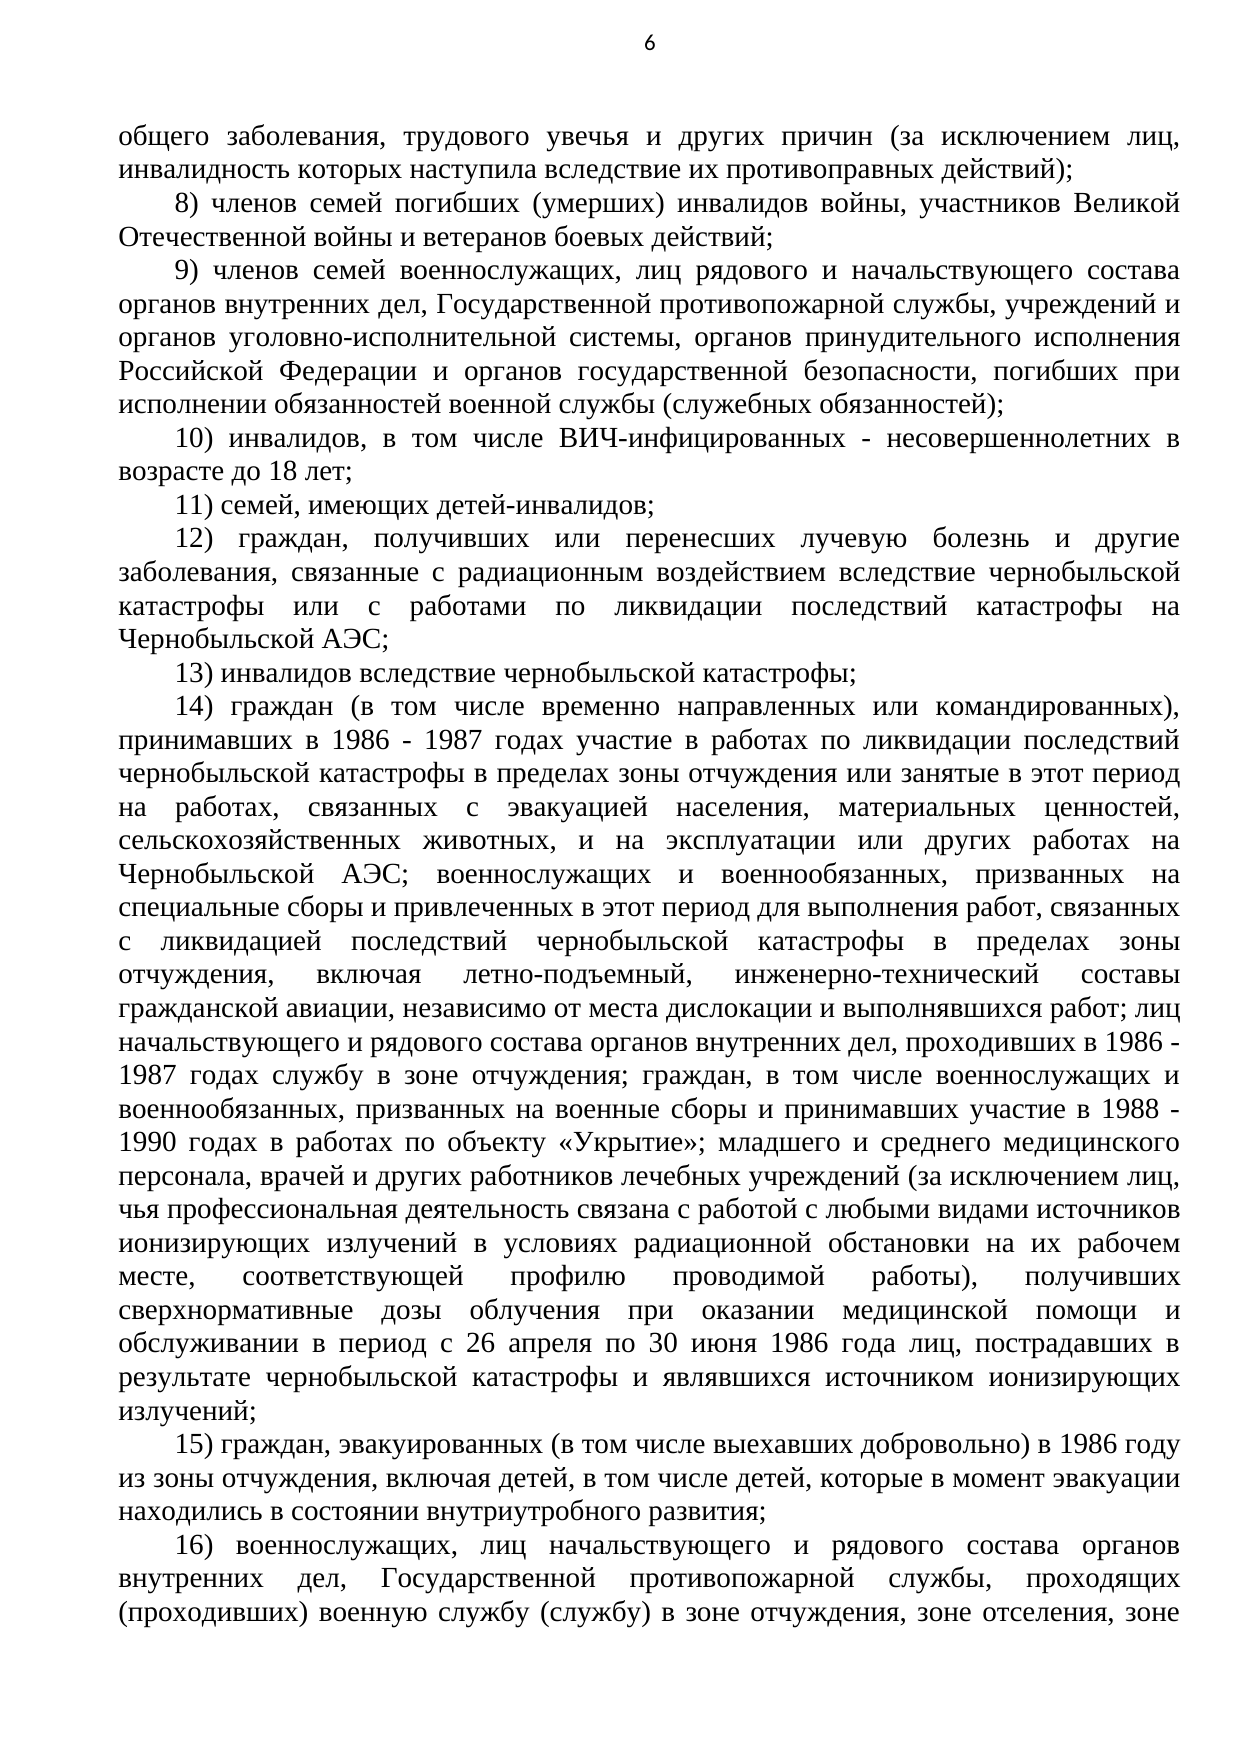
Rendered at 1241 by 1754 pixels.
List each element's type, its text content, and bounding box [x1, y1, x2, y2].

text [118, 1527, 1181, 1627]
text 14) граждан (в том числе временно направленных или командированных), принимавших в 1986 - 1987 годах участие в работах по ликвидации последствий чернобыльской катастрофы в пределах зоны отчуждения или занятые в этот период на работах, связанных с эвакуацией населения, материальных ценностей, сельскохозяйственных животных, и на эксплуатации или других работах на Чернобыльской АЭС; военнослужащих и военнообязанных, призванных на специальные сборы и привлеченных в этот период для выполнения работ, связанных с ликвидацией последствий чернобыльской катастрофы в пределах зоны отчуждения, включая летно-подъемный, инженерно-технический составы гражданской авиации, независимо от места дислокации и выполнявшихся работ; лиц начальствующего и рядового состава органов внутренних дел, проходивших в 1986 - 1987 годах службу в зоне отчуждения; граждан, в том числе военнослужащих и военнообязанных, призванных на военные сборы и принимавших участие в 1988 - 1990 годах в работах по объекту «Укрытие»; младшего и среднего медицинского персонала, врачей и других работников лечебных учреждений (за исключением лиц, чья профессиональная деятельность связана с работой с любыми видами источников ионизирующих излучений в условиях радиационной обстановки на их рабочем месте, соответствующей профилю проводимой работы), получивших сверхнормативные дозы облучения при оказании медицинской помощи и обслуживании в период с 26 апреля по 30 июня 1986 года лиц, пострадавших в результате чернобыльской катастрофы и являвшихся источником ионизирующих излучений; [118, 688, 1181, 1426]
text 13) инвалидов вследствие чернобыльской катастрофы; [118, 655, 1181, 688]
text 11) семей, имеющих детей-инвалидов; [118, 487, 1181, 521]
text 8) членов семей погибших (умерших) инвалидов войны, участников Великой Отечественной войны и ветеранов боевых действий; [118, 185, 1181, 252]
text 15) граждан, эвакуированных (в том числе выехавших добровольно) в 1986 году из зоны отчуждения, включая детей, в том числе детей, которые в момент эвакуации находились в состоянии внутриутробного развития; [118, 1426, 1181, 1527]
text 9) членов семей военнослужащих, лиц рядового и начальствующего состава органов внутренних дел, Государственной противопожарной службы, учреждений и органов уголовно-исполнительной системы, органов принудительного исполнения Российской Федерации и органов государственной безопасности, погибших при исполнении обязанностей военной службы (служебных обязанностей); [118, 252, 1181, 420]
text 10) инвалидов, в том числе ВИЧ-инфицированных - несовершеннолетних в возрасте до 18 лет; [118, 420, 1181, 487]
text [118, 118, 1181, 185]
text 12) граждан, получивших или перенесших лучевую болезнь и другие заболевания, связанные с радиационным воздействием вследствие чернобыльской катастрофы или с работами по ликвидации последствий катастрофы на Чернобыльской АЭС; [118, 521, 1181, 655]
